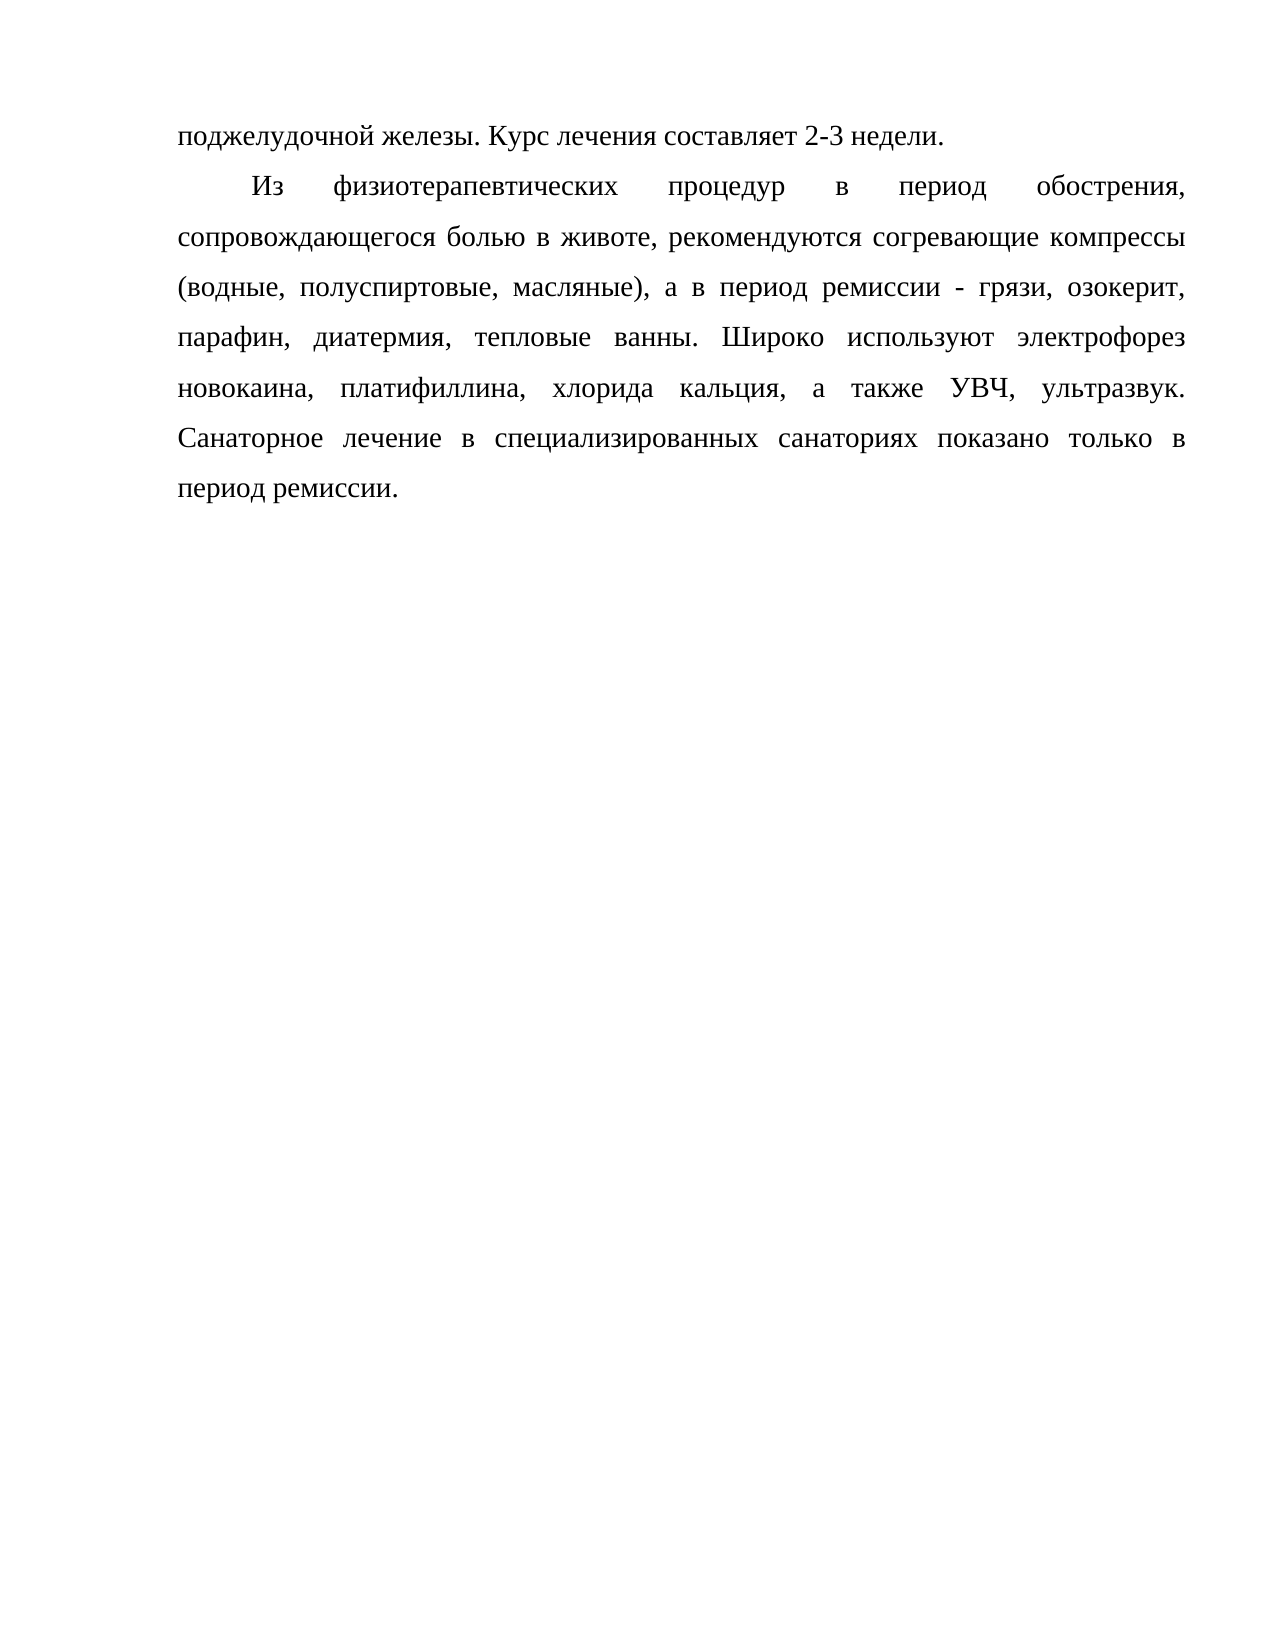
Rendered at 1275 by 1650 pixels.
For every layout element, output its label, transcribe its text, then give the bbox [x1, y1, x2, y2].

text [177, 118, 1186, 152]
text Из физиотерапевтических процедур в период обострения, сопровождающегося болью в животе, рекомендуются согревающие компрессы (водные, полуспиртовые, масляные), а в период ремиссии - грязи, озокерит, парафин, диатермия, тепловые ванны. Широко используют электрофорез новокаина, платифиллина, хлорида кальция, а также УВЧ, ультразвук. Санаторное лечение в специализированных санаториях показано только в период ремиссии. [177, 168, 1186, 504]
